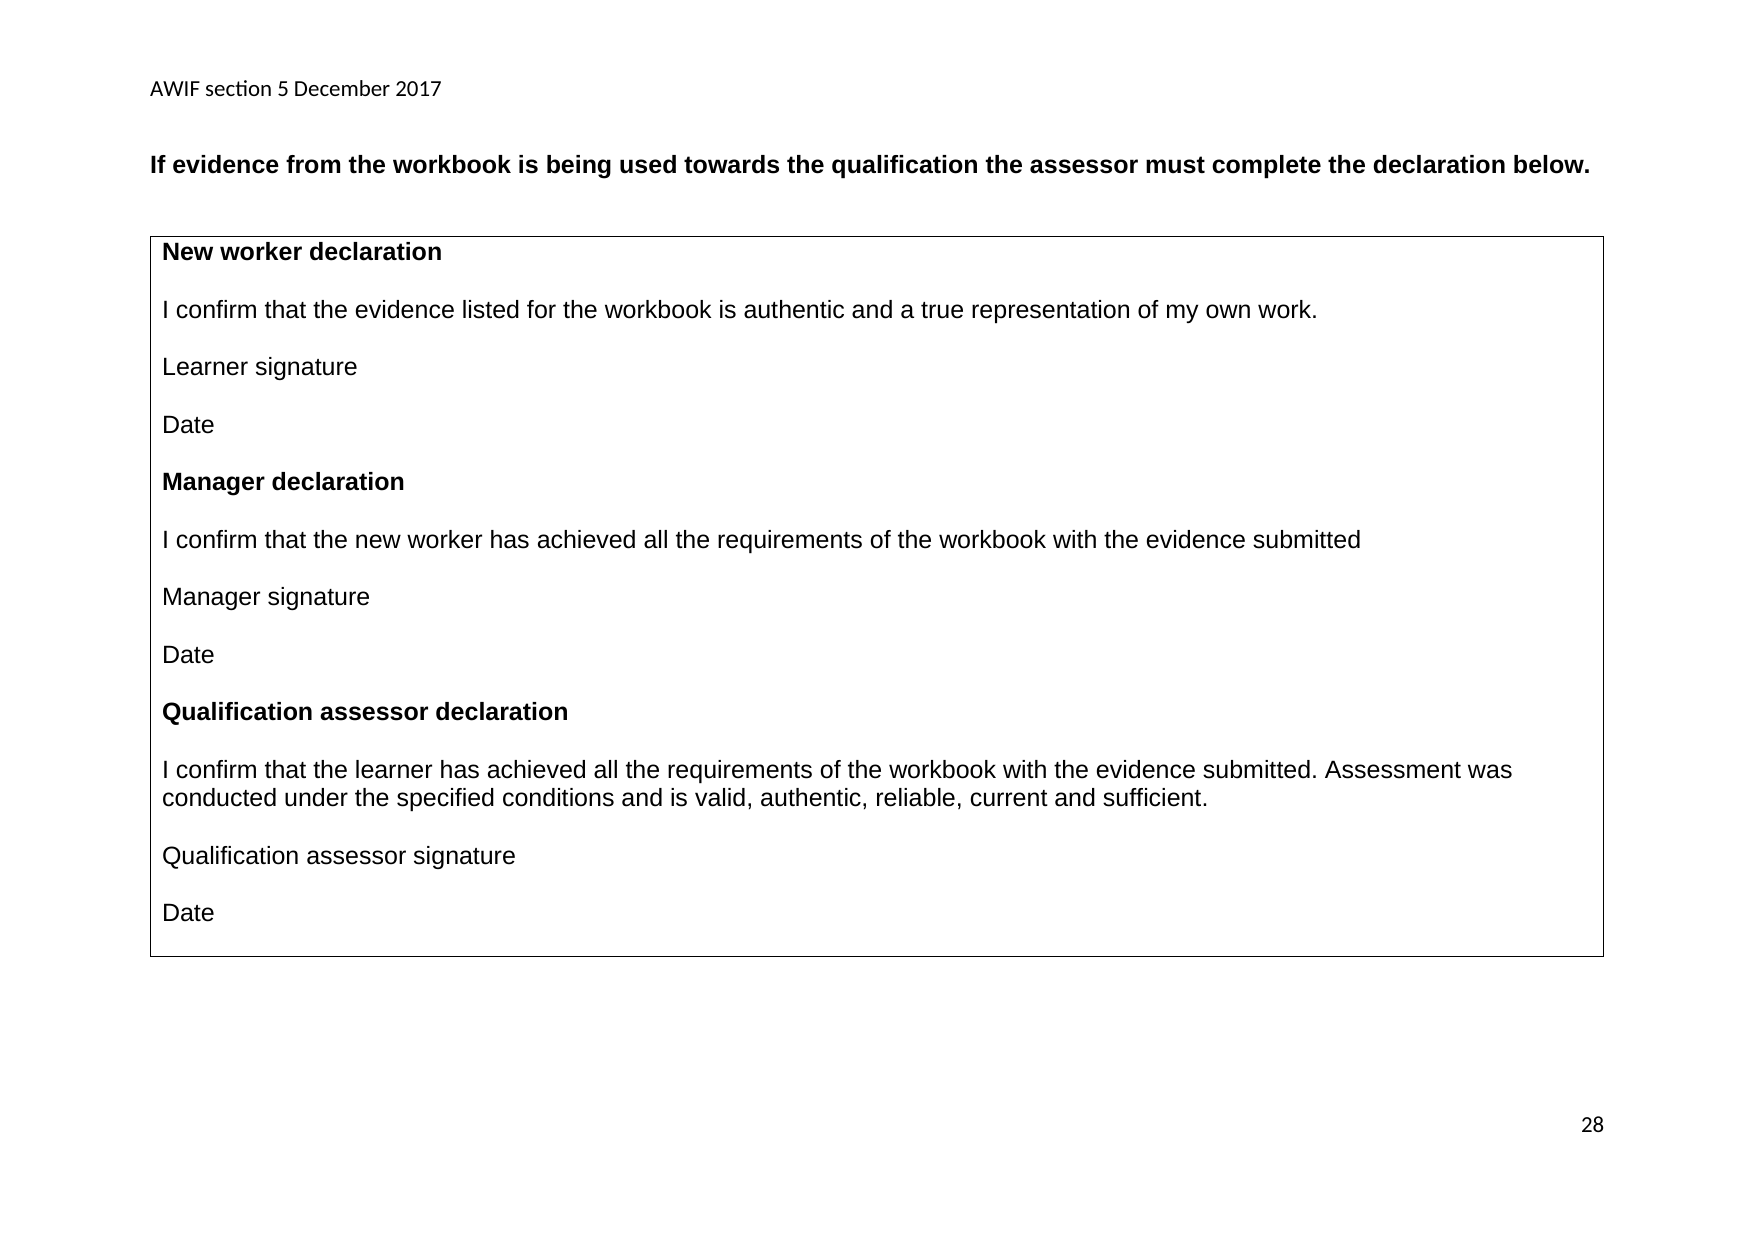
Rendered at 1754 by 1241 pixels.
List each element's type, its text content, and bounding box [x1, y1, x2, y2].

text If evidence from the workbook is being used towards the qualification the assessor must complete the declaration below. [150, 150, 1604, 179]
table_header New worker declaration I confirm that the evidence listed for the workbook is authentic and a true representation of my own work. Learner signature Date Manager declaration I confirm that the new worker has achieved all the requirements of the workbook with the evidence submitted Manager signature Date Qualification assessor declaration I confirm that the learner has achieved all the requirements of the workbook with the evidence submitted. Assessment was conducted under the specified conditions and is valid, authentic, reliable, current and sufficient. Qualification assessor signature Date [151, 237, 1603, 956]
